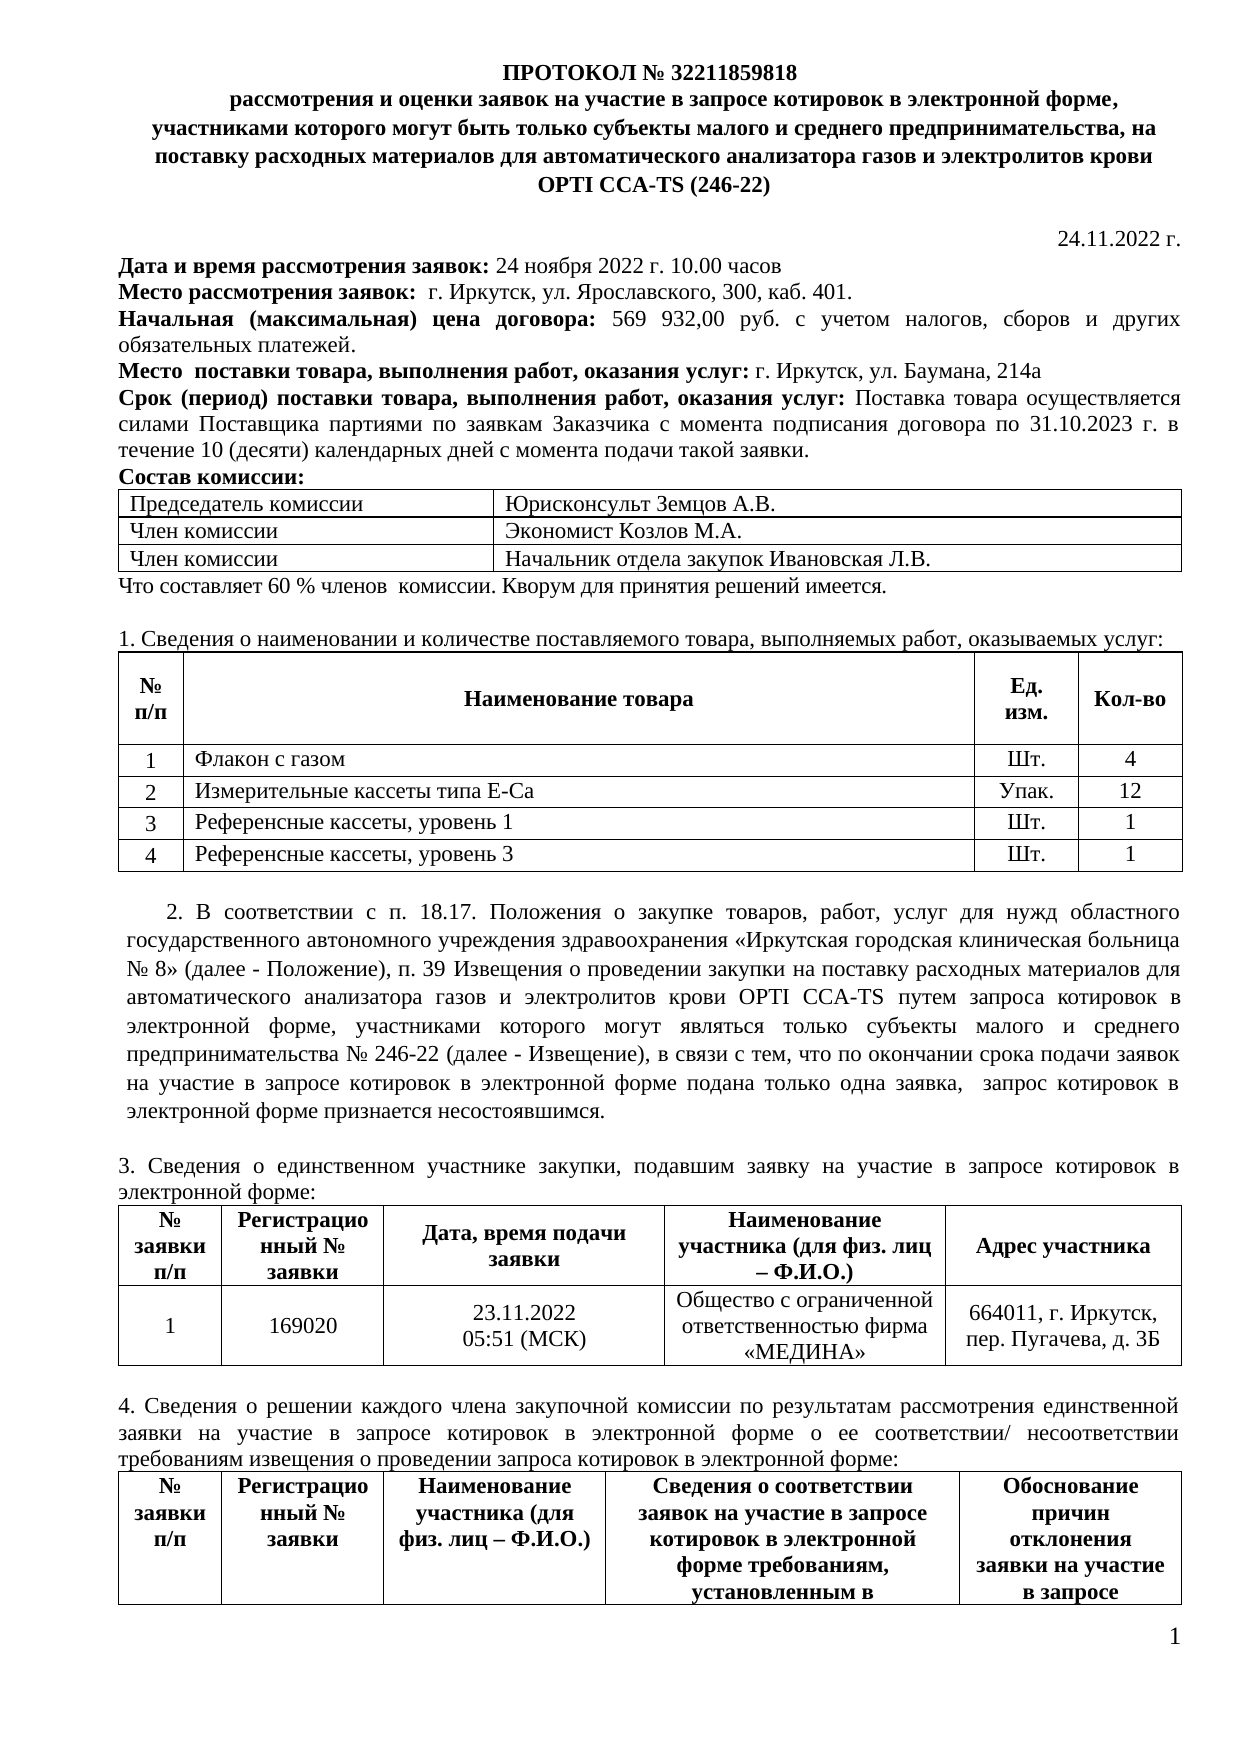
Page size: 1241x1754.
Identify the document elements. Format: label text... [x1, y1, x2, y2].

table_cell 2 [119, 777, 183, 807]
table_cell 1 [1079, 840, 1182, 871]
table_cell Член комиссии [119, 545, 493, 571]
table_header Председатель комиссии [119, 490, 493, 516]
text 3. Сведения о единственном участнике закупки, подавшим заявку на участие в запросе котировок в электронной форме: [118, 1152, 1181, 1204]
table_cell Референсные кассеты, уровень 1 [184, 808, 974, 839]
table_cell 1 [119, 1286, 221, 1365]
text Срок (период) поставки товара, выполнения работ, оказания услуг: Поставка товара осуществляется силами Поставщика партиями по заявкам Заказчика с момента подписания договора по 31.10.2023 г. в течение 10 (десяти) календарных дней с момента подачи такой заявки. [118, 384, 1181, 463]
table_cell Шт. [975, 840, 1078, 871]
table_cell Экономист Козлов М.А. [494, 518, 1181, 544]
text Начальная (максимальная) цена договора: 569 932,00 руб. с учетом налогов, сборов и других обязательных платежей. [118, 304, 1181, 357]
table_cell 1 [119, 745, 183, 776]
table_cell Общество с ограниченной ответственностью фирма «МЕДИНА» [665, 1286, 945, 1365]
text Что составляет 60 % членов комиссии. Кворум для принятия решений имеется. [118, 572, 1181, 599]
table_cell Упак. [975, 777, 1078, 807]
text Состав комиссии: [118, 463, 1181, 489]
text рассмотрения и оценки заявок на участие в запросе котировок в электронной форме, участниками которого могут быть только субъекты малого и среднего предпринимательства, на поставку расходных материалов для автоматического анализатора газов и электролитов крови OPTI CCA-TS (246-22) [126, 85, 1181, 197]
text 4. Сведения о решении каждого члена закупочной комиссии по результатам рассмотрения единственной заявки на участие в запросе котировок в электронной форме о ее соответствии/ несоответствии требованиям извещения о проведении запроса котировок в электронной форме: [118, 1392, 1181, 1471]
table_cell Флакон с газом [184, 745, 974, 776]
table_header № заявки п/п [119, 1472, 221, 1604]
table_cell Шт. [975, 745, 1078, 776]
table_cell 169020 [222, 1286, 383, 1365]
table_cell 4 [1079, 745, 1182, 776]
table_cell 664011, г. Иркутск, пер. Пугачева, д. 3Б [946, 1286, 1181, 1365]
table_header Дата, время подачи заявки [384, 1206, 664, 1285]
text Место поставки товара, выполнения работ, оказания услуг: г. Иркутск, ул. Баумана, 214а [118, 357, 1181, 384]
title ПРОТОКОЛ № 32211859818 [118, 59, 1181, 85]
table_cell Начальник отдела закупок Ивановская Л.В. [494, 545, 1181, 571]
text 24.11.2022 г. [118, 226, 1181, 252]
text Место рассмотрения заявок: г. Иркутск, ул. Ярославского, 300, каб. 401. [118, 278, 1181, 304]
table_header Наименование участника (для физ. лиц – Ф.И.О.) [665, 1206, 945, 1285]
table_cell Член комиссии [119, 518, 493, 544]
table_header № заявки п/п [119, 1206, 221, 1285]
table_header Наименование товара [184, 653, 974, 744]
text 1. Сведения о наименовании и количестве поставляемого товара, выполняемых работ, оказываемых услуг: [118, 625, 1181, 651]
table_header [222, 1472, 383, 1604]
table_header Регистрационный № заявки [222, 1206, 383, 1285]
table_cell 23.11.2022 05:51 (МСК) [384, 1286, 664, 1365]
text 2. В соответствии с п. 18.17. Положения о закупке товаров, работ, услуг для нужд областного государственного автономного учреждения здравоохранения «Иркутская городская клиническая больница № 8» (далее - Положение), п. 39 Извещения о проведении закупки на поставку расходных материалов для автоматического анализатора газов и электролитов крови OPTI CCA-TS путем запроса котировок в электронной форме, участниками которого могут являться только субъекты малого и среднего предпринимательства № 246-22 (далее - Извещение), в связи с тем, что по окончании срока подачи заявок на участие в запросе котировок в электронной форме подана только одна заявка, запрос котировок в электронной форме признается несостоявшимся. [126, 898, 1181, 1123]
table_cell Шт. [975, 808, 1078, 839]
table_cell Измерительные кассеты типа E-Ca [184, 777, 974, 807]
table_cell 4 [119, 840, 183, 871]
table_cell 12 [1079, 777, 1182, 807]
table_header Ед. изм. [975, 653, 1078, 744]
table_cell 1 [1079, 808, 1182, 839]
table_header Юрисконсульт Земцов А.В. [494, 490, 1181, 516]
table_cell Референсные кассеты, уровень 3 [184, 840, 974, 871]
table_header Адрес участника [946, 1206, 1181, 1285]
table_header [606, 1472, 959, 1604]
table_cell 3 [119, 808, 183, 839]
text Дата и время рассмотрения заявок: 24 ноября 2022 г. 10.00 часов [118, 252, 1181, 278]
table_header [384, 1472, 605, 1604]
table_header Кол-во [1079, 653, 1182, 744]
table_header № п/п [119, 653, 183, 744]
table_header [960, 1472, 1181, 1604]
